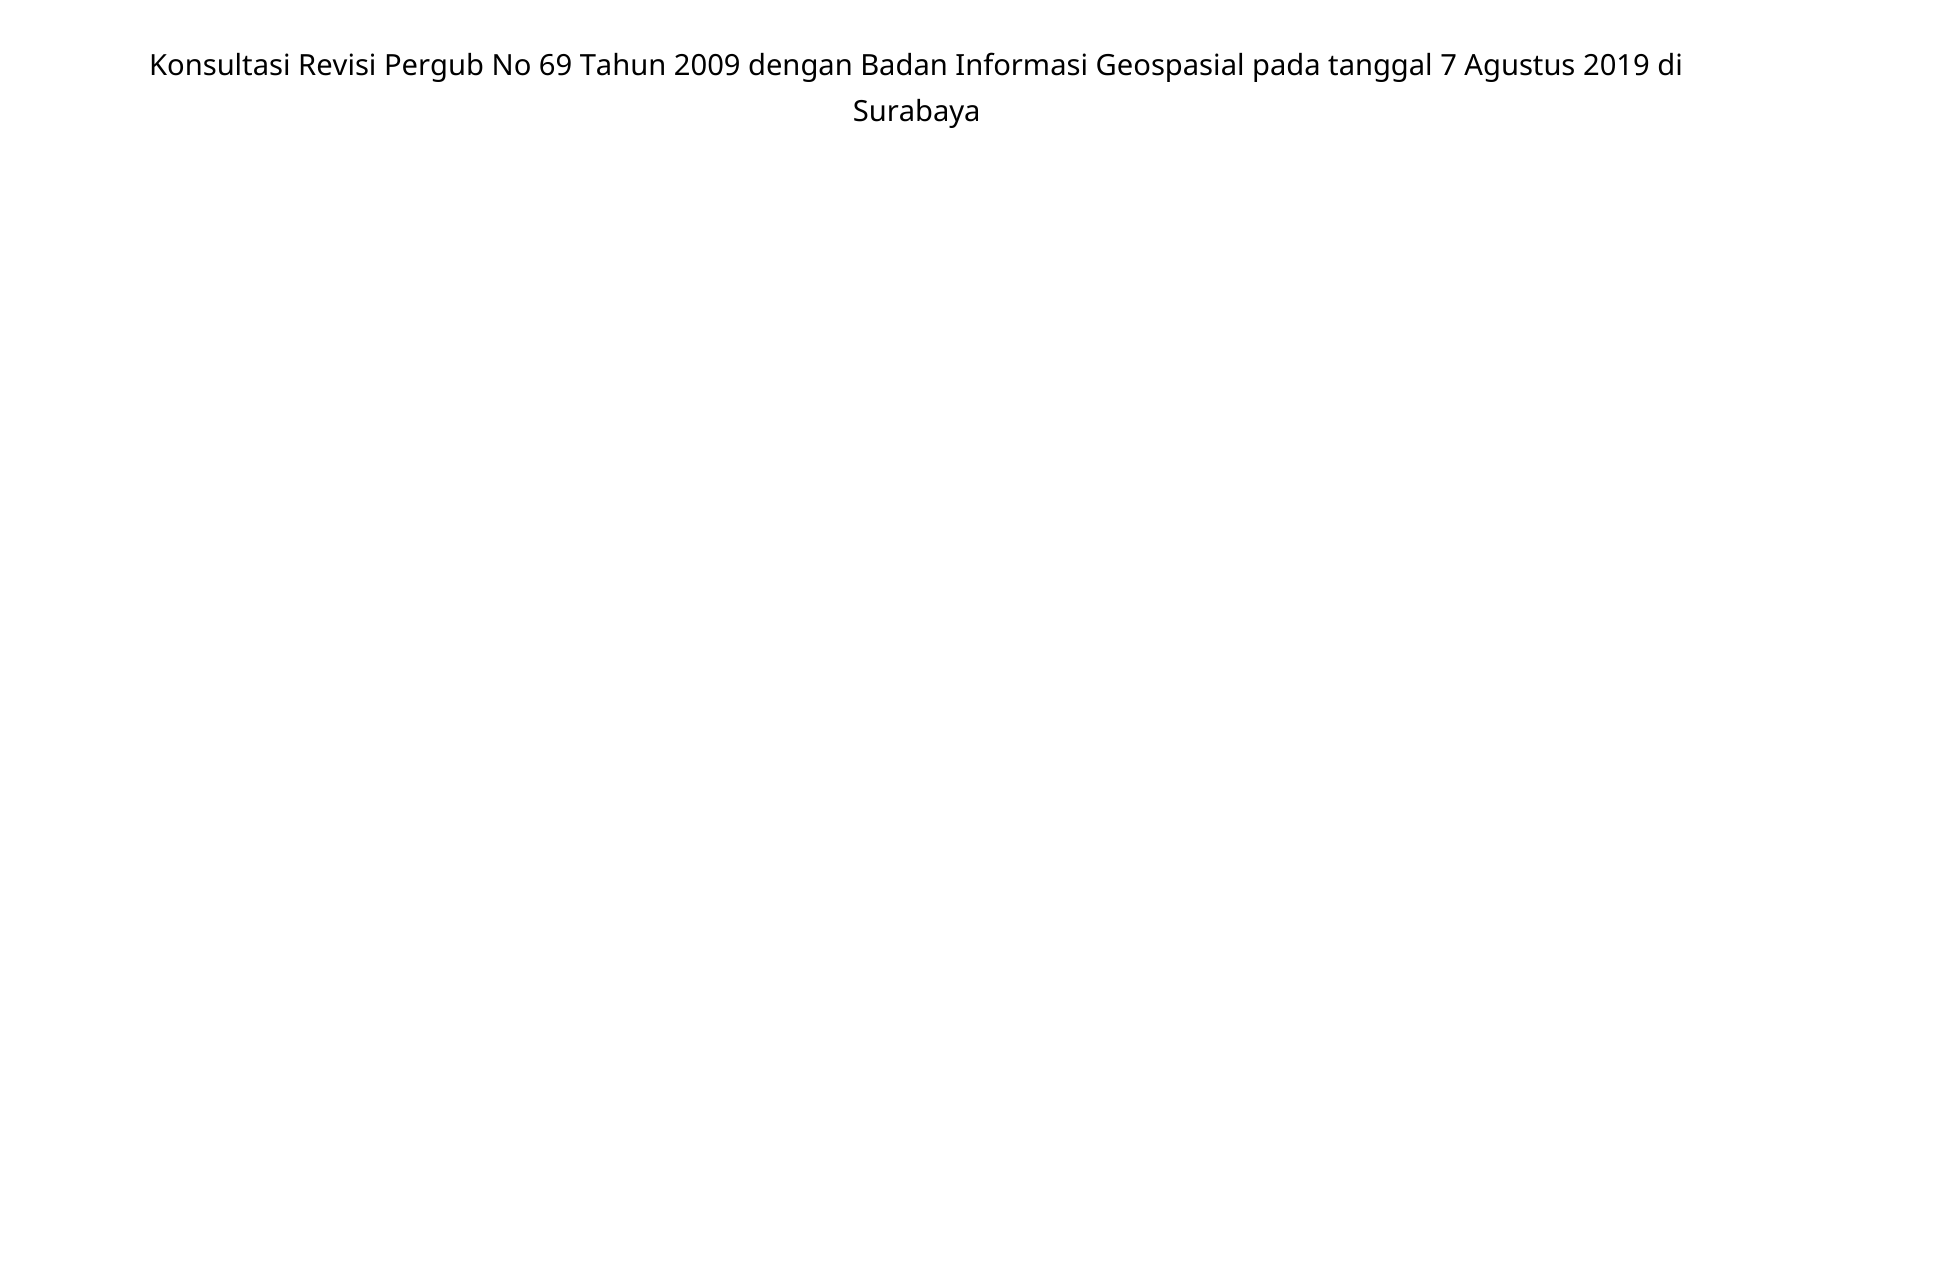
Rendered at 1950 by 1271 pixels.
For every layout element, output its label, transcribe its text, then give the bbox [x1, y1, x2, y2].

text Konsultasi Revisi Pergub No 69 Tahun 2009 dengan Badan Informasi Geospasial pada tanggal 7 Agustus 2019 di Surabaya [119, 44, 1714, 130]
